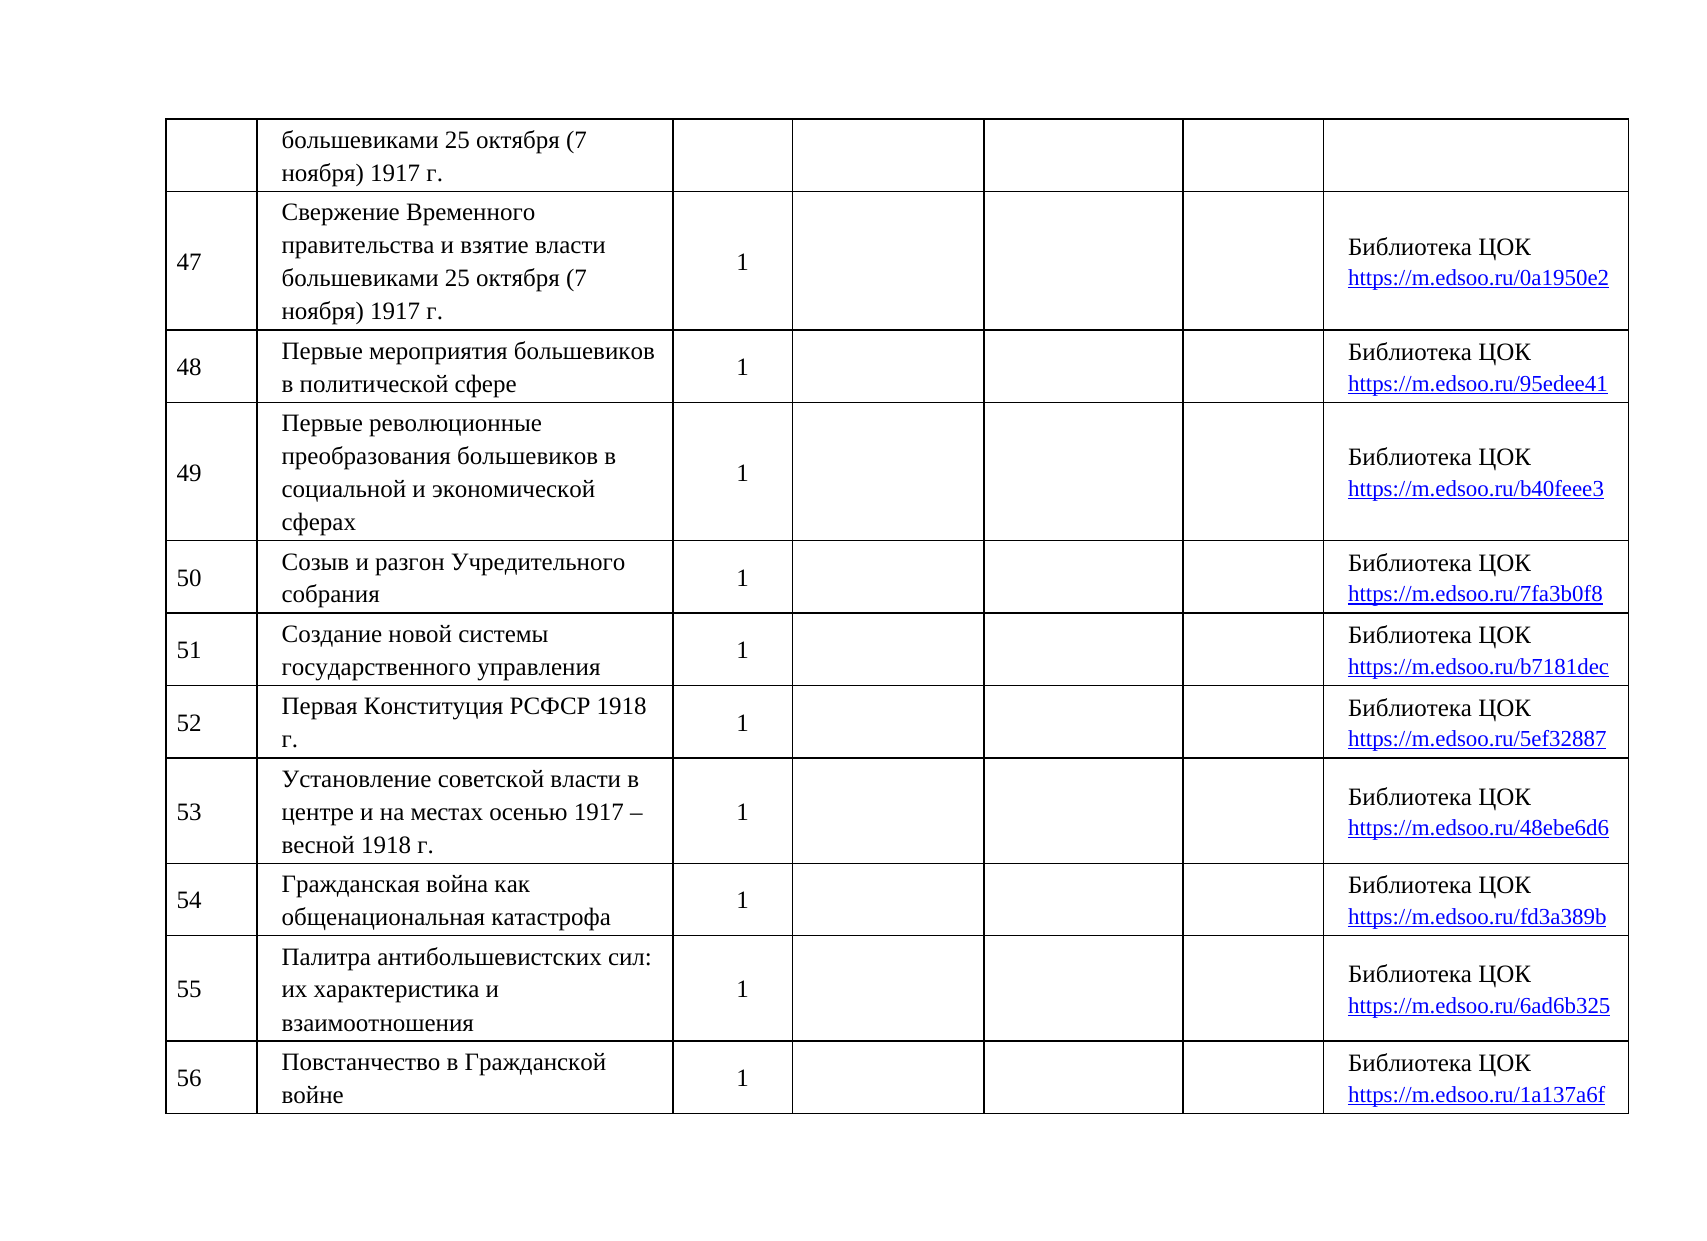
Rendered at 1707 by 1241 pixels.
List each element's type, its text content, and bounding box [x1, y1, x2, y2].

table_cell 54 [167, 864, 256, 935]
table_cell [985, 936, 1182, 1040]
table_cell 1 [674, 936, 792, 1040]
table_cell 1 [674, 686, 792, 757]
table_cell [1184, 1042, 1323, 1113]
table_cell Библиотека ЦОК https://m.edsoo.ru/0a1950e2 [1324, 192, 1628, 329]
table_cell Библиотека ЦОК https://m.edsoo.ru/1a137a6f [1324, 1042, 1628, 1113]
table_cell 53 [167, 759, 256, 862]
table_cell [1184, 192, 1323, 329]
table_cell Повстанчество в Гражданской войне [258, 1042, 672, 1113]
table_cell [793, 403, 983, 540]
table_cell 1 [674, 541, 792, 612]
table_cell Библиотека ЦОК https://m.edsoo.ru/fd3a389b [1324, 864, 1628, 935]
table_cell [793, 759, 983, 862]
table_cell 1 [674, 403, 792, 540]
table_cell [1184, 864, 1323, 935]
table_cell [793, 864, 983, 935]
table_cell [793, 614, 983, 684]
table_cell Библиотека ЦОК https://m.edsoo.ru/95edee41 [1324, 331, 1628, 401]
table_cell [793, 192, 983, 329]
table_cell [985, 614, 1182, 684]
table_cell 1 [674, 120, 792, 191]
table_cell [985, 403, 1182, 540]
table_cell [1184, 614, 1323, 684]
table_cell [985, 759, 1182, 862]
table_cell [1184, 541, 1323, 612]
table_cell Библиотека ЦОК https://m.edsoo.ru/7fa3b0f8 [1324, 541, 1628, 612]
table_cell [985, 864, 1182, 935]
table_cell Библиотека ЦОК https://m.edsoo.ru/5ef32887 [1324, 686, 1628, 757]
table_cell [793, 1042, 983, 1113]
table_cell 55 [167, 936, 256, 1040]
table_cell Библиотека ЦОК https://m.edsoo.ru/b40feee3 [1324, 403, 1628, 540]
table_cell Библиотека ЦОК https://m.edsoo.ru/b7181dec [1324, 614, 1628, 684]
table_cell 1 [674, 1042, 792, 1113]
table_cell Первые мероприятия большевиков в политической сфере [258, 331, 672, 401]
table_cell [1184, 936, 1323, 1040]
table_cell [985, 120, 1182, 191]
table_cell 1 [674, 192, 792, 329]
table_cell [793, 331, 983, 401]
table_cell [985, 686, 1182, 757]
table_cell [1184, 403, 1323, 540]
table_cell 50 [167, 541, 256, 612]
table_cell Создание новой системы государственного управления [258, 614, 672, 684]
table_cell 1 [674, 614, 792, 684]
table_cell 46 [167, 120, 256, 191]
table_cell [985, 192, 1182, 329]
table_cell 47 [167, 192, 256, 329]
table_cell 49 [167, 403, 256, 540]
table_cell [1184, 331, 1323, 401]
table_cell Библиотека ЦОК https://m.edsoo.ru/6ad6b325 [1324, 936, 1628, 1040]
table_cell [258, 192, 672, 329]
table_cell Первая Конституция РСФСР 1918 г. [258, 686, 672, 757]
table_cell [258, 120, 672, 191]
table_cell 52 [167, 686, 256, 757]
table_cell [1324, 120, 1628, 191]
table_cell Первые революционные преобразования большевиков в социальной и экономической сферах [258, 403, 672, 540]
table_cell [793, 541, 983, 612]
table_cell Установление советской власти в центре и на местах осенью 1917 – весной 1918 г. [258, 759, 672, 862]
table_cell [793, 936, 983, 1040]
table_cell [985, 541, 1182, 612]
table_cell [1184, 686, 1323, 757]
table_cell Гражданская война как общенациональная катастрофа [258, 864, 672, 935]
table_cell [793, 120, 983, 191]
table_cell Библиотека ЦОК https://m.edsoo.ru/48ebe6d6 [1324, 759, 1628, 862]
table_cell 1 [674, 864, 792, 935]
table_cell [1184, 759, 1323, 862]
table_cell [985, 331, 1182, 401]
table_cell 1 [674, 331, 792, 401]
table_cell 1 [674, 759, 792, 862]
table_cell Созыв и разгон Учредительного собрания [258, 541, 672, 612]
table_cell 51 [167, 614, 256, 684]
table_cell 56 [167, 1042, 256, 1113]
table_cell Палитра антибольшевистских сил: их характеристика и взаимоотношения [258, 936, 672, 1040]
table_cell [793, 686, 983, 757]
table_cell [985, 1042, 1182, 1113]
table_cell 48 [167, 331, 256, 401]
table_cell [1184, 120, 1323, 191]
